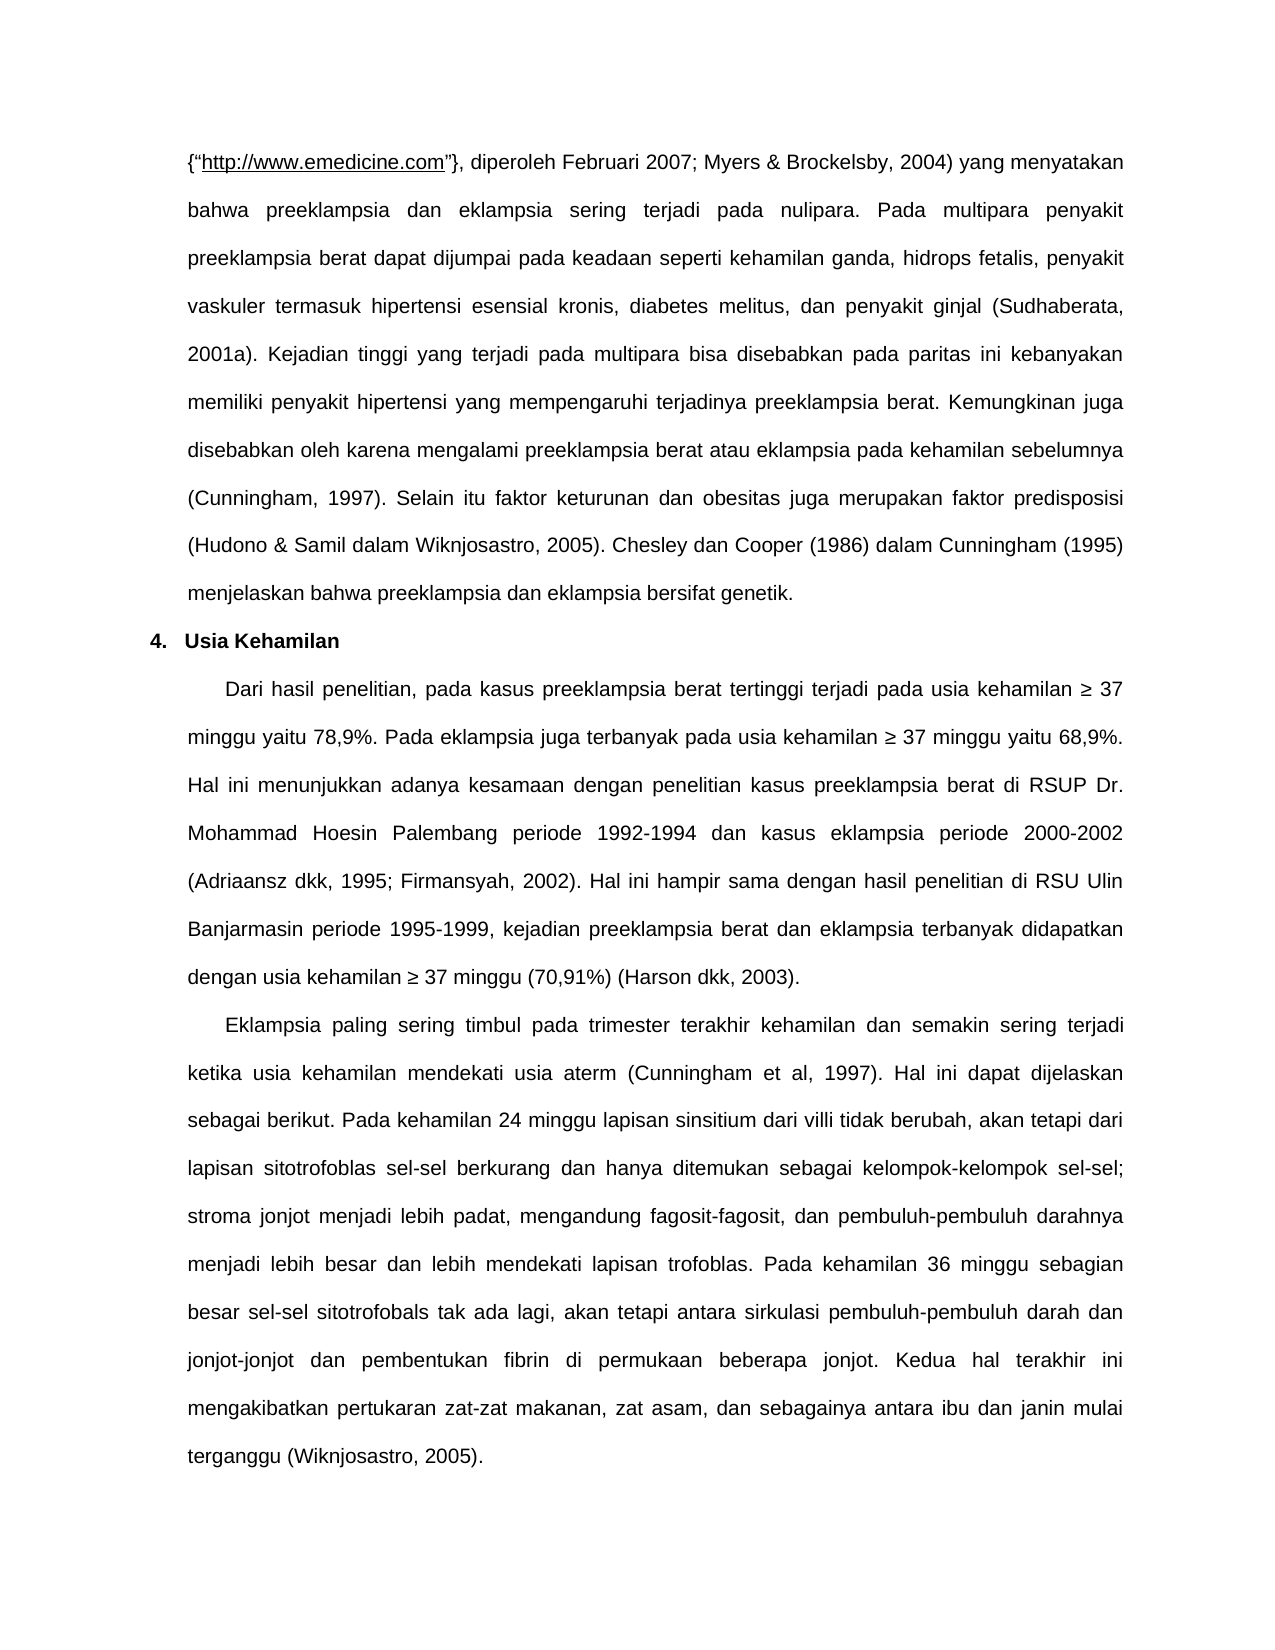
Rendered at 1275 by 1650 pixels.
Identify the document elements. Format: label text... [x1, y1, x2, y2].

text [150, 150, 1125, 605]
text Dari hasil penelitian, pada kasus preeklampsia berat tertinggi terjadi pada usia kehamilan ≥ 37 minggu yaitu 78,9%. Pada eklampsia juga terbanyak pada usia kehamilan ≥ 37 minggu yaitu 68,9%. Hal ini menunjukkan adanya kesamaan dengan penelitian kasus preeklampsia berat di RSUP Dr. Mohammad Hoesin Palembang periode 1992-1994 dan kasus eklampsia periode 2000-2002 (Adriaansz dkk, 1995; Firmansyah, 2002). Hal ini hampir sama dengan hasil penelitian di RSU Ulin Banjarmasin periode 1995-1999, kejadian preeklampsia berat dan eklampsia terbanyak didapatkan dengan usia kehamilan ≥ 37 minggu (70,91%) (Harson dkk, 2003). [56, 677, 1125, 988]
text 4. Usia Kehamilan [150, 629, 1125, 653]
text Eklampsia paling sering timbul pada trimester terakhir kehamilan dan semakin sering terjadi ketika usia kehamilan mendekati usia aterm (Cunningham et al, 1997). Hal ini dapat dijelaskan sebagai berikut. Pada kehamilan 24 minggu lapisan sinsitium dari villi tidak berubah, akan tetapi dari lapisan sitotrofoblas sel-sel berkurang dan hanya ditemukan sebagai kelompok-kelompok sel-sel; stroma jonjot menjadi lebih padat, mengandung fagosit-fagosit, dan pembuluh-pembuluh darahnya menjadi lebih besar dan lebih mendekati lapisan trofoblas. Pada kehamilan 36 minggu sebagian besar sel-sel sitotrofobals tak ada lagi, akan tetapi antara sirkulasi pembuluh-pembuluh darah dan jonjot-jonjot dan pembentukan fibrin di permukaan beberapa jonjot. Kedua hal terakhir ini mengakibatkan pertukaran zat-zat makanan, zat asam, dan sebagainya antara ibu dan janin mulai terganggu (Wiknjosastro, 2005). [56, 1012, 1125, 1468]
